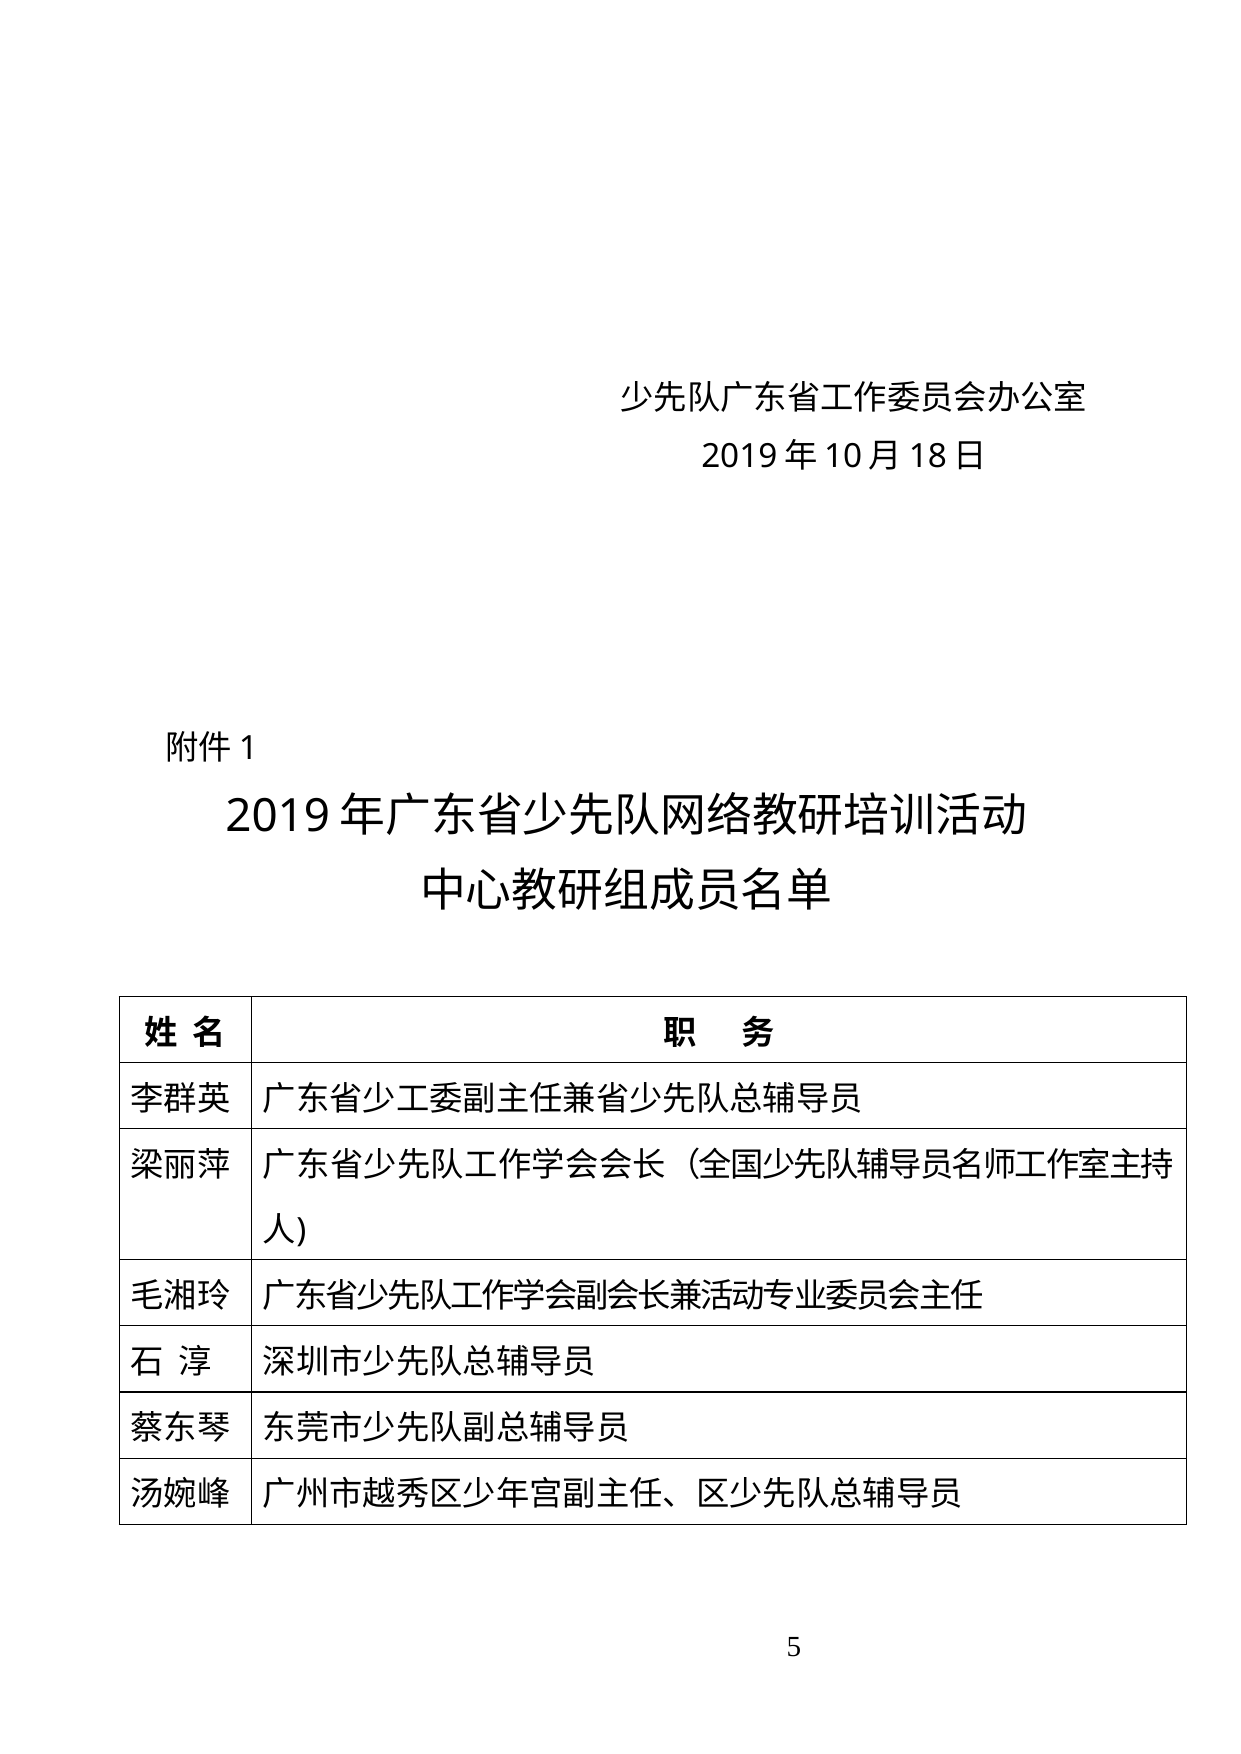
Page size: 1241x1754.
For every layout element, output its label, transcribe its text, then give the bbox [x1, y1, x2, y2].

text 少先队广东省工作委员会办公室 [165, 363, 1087, 421]
table_cell 石 淳 [120, 1326, 251, 1391]
table_cell 李群英 [120, 1063, 251, 1128]
table_cell 东莞市少先队副总辅导员 [252, 1393, 1186, 1457]
table_header 姓 名 [120, 997, 251, 1062]
table_cell 广东省少工委副主任兼省少先队总辅导员 [252, 1063, 1186, 1128]
text 2019年广东省少先队网络教研培训活动 [165, 771, 1087, 846]
table_cell 广东省少先队工作学会副会长兼活动专业委员会主任 [252, 1260, 1186, 1325]
table_cell 梁丽萍 [120, 1129, 251, 1259]
table_cell 广东省少先队工作学会会长（全国少先队辅导员名师工作室主持人) [252, 1129, 1186, 1259]
table_cell 广州市越秀区少年宫副主任、区少先队总辅导员 [252, 1459, 1186, 1523]
table_header 职 务 [252, 997, 1186, 1062]
text 附件1 [165, 713, 1087, 771]
text 中心教研组成员名单 [165, 846, 1087, 921]
table_cell 汤婉峰 [120, 1459, 251, 1523]
table_cell 深圳市少先队总辅导员 [252, 1326, 1186, 1391]
table_cell 蔡东琴 [120, 1393, 251, 1457]
text 2019年10月18日 [165, 421, 987, 479]
table_cell 毛湘玲 [120, 1260, 251, 1325]
